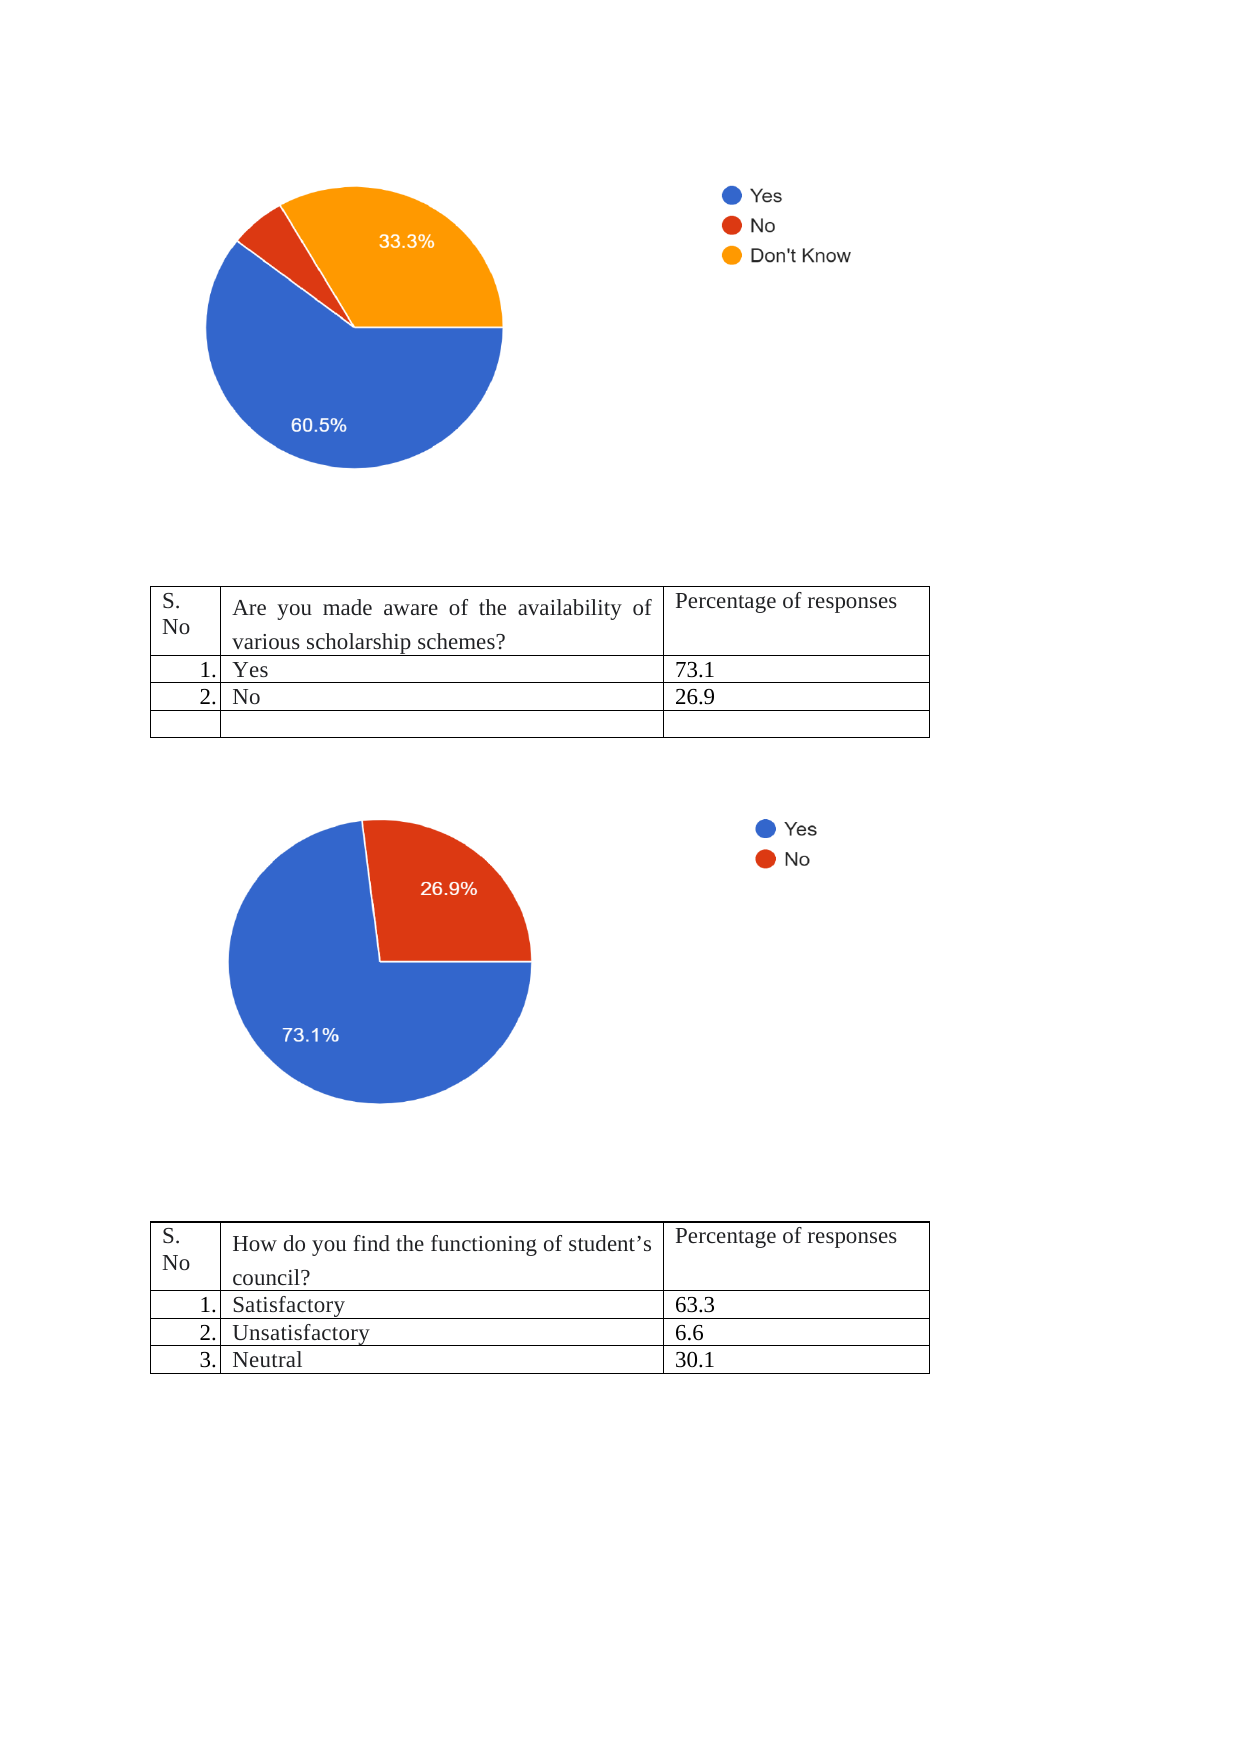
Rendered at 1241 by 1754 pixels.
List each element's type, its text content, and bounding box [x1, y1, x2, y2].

table_header S. No [151, 587, 220, 655]
table_cell Unsatisfactory [221, 1319, 663, 1345]
table_cell 30.1 [664, 1346, 929, 1373]
table_cell No [221, 683, 663, 709]
table_header Are you made aware of the availability of various scholarship schemes? [221, 587, 663, 655]
table_cell 63.3 [664, 1291, 929, 1318]
table_cell Neutral [221, 1346, 663, 1373]
table_cell 73.1 [664, 656, 929, 682]
table_cell [151, 683, 220, 709]
table_cell [151, 711, 220, 737]
table_cell [151, 1291, 220, 1318]
picture [150, 783, 912, 1158]
table_cell [664, 711, 929, 737]
table_cell [151, 656, 220, 682]
table_cell 26.9 [664, 683, 929, 709]
picture [150, 150, 906, 522]
table_cell 6.6 [664, 1319, 929, 1345]
table_cell Yes [221, 656, 663, 682]
table_header S. No [151, 1223, 220, 1290]
table_cell [151, 1319, 220, 1345]
table_header How do you find the functioning of student’s council? [221, 1223, 663, 1290]
table_header Percentage of responses [664, 587, 929, 655]
table_header Percentage of responses [664, 1223, 929, 1290]
table_cell Satisfactory [221, 1291, 663, 1318]
table_cell [151, 1346, 220, 1373]
table_cell [221, 711, 663, 737]
